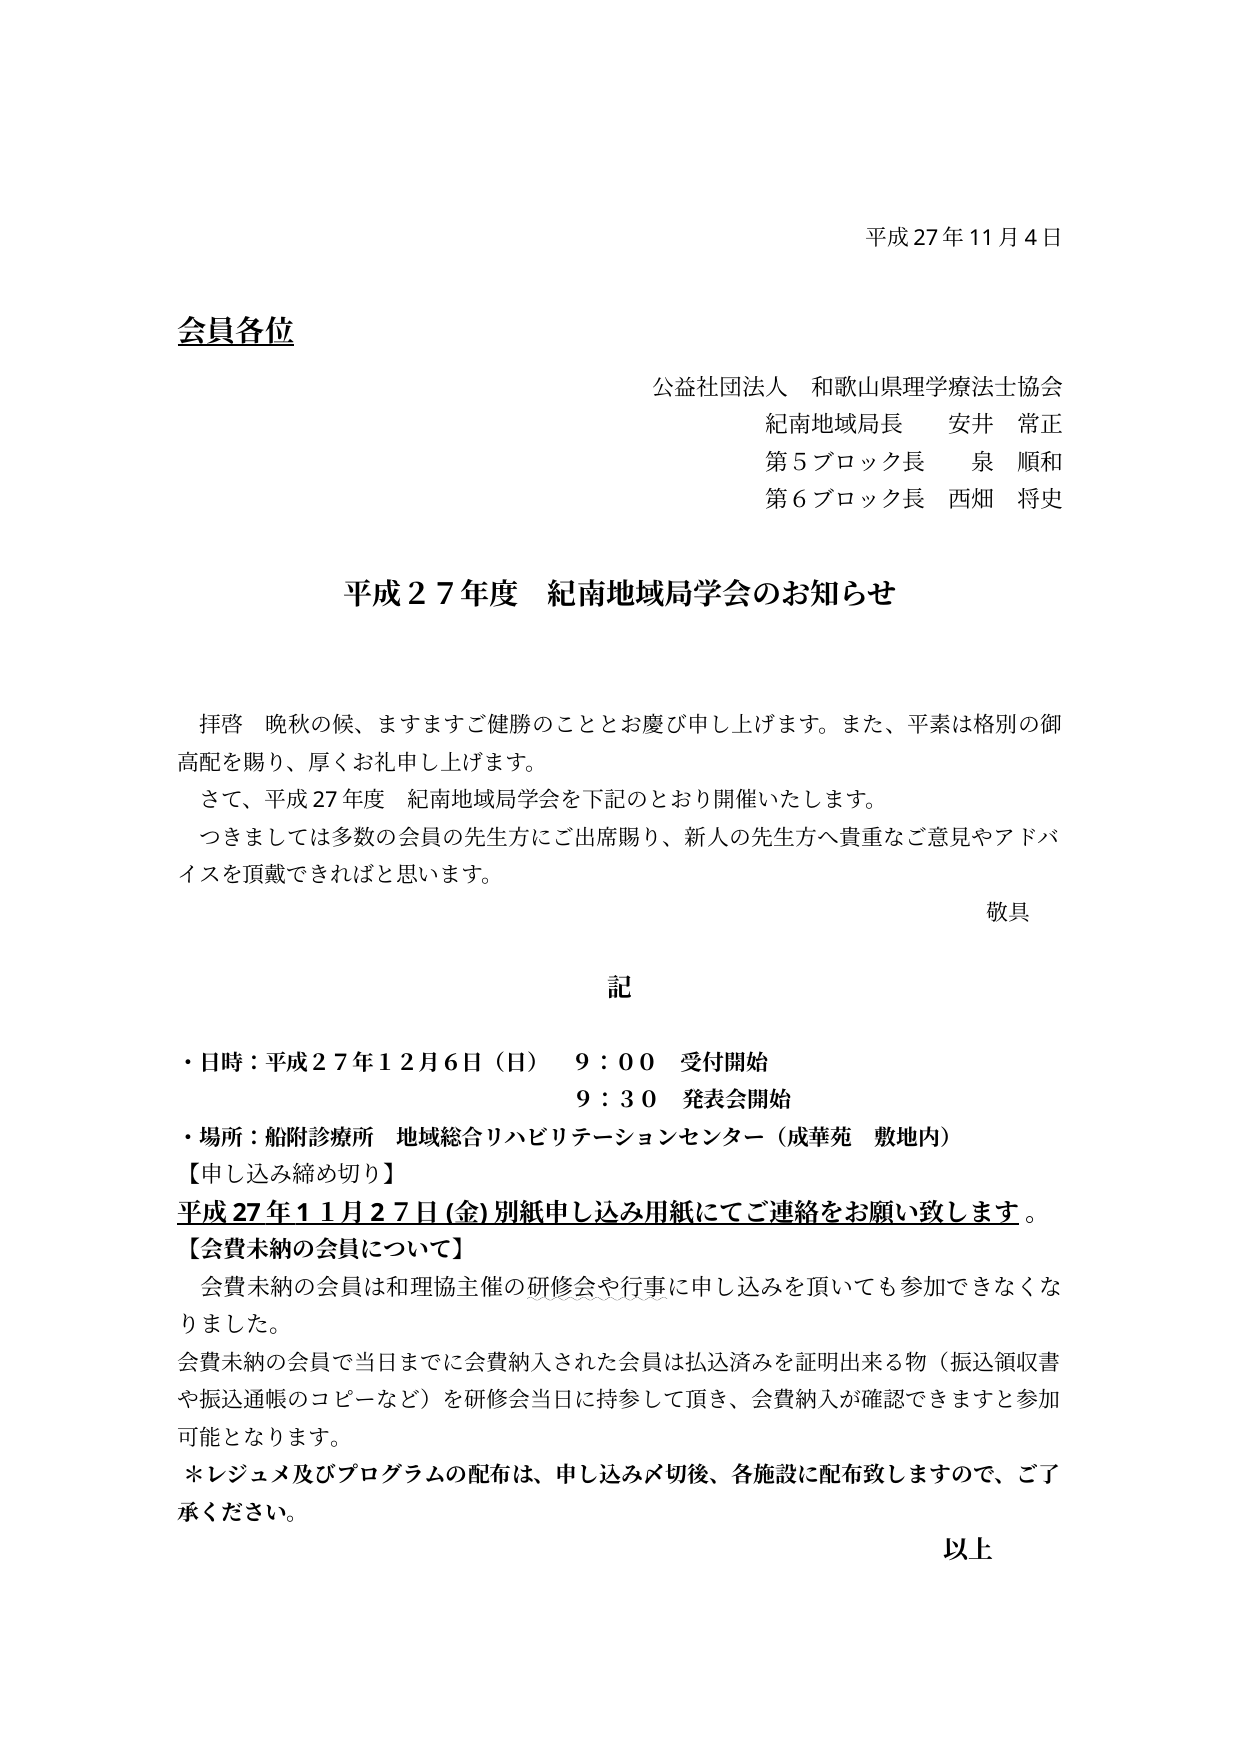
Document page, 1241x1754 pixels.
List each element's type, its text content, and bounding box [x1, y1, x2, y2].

text 会費未納の会員は和理協主催の研修会や行事に申し込みを頂いても参加できなくなりました。 [177, 1267, 1063, 1342]
text 紀南地域局長 安井 常正 [177, 404, 1063, 442]
text 会費未納の会員で当日までに会費納入された会員は払込済みを証明出来る物（振込領収書や振込通帳のコピーなど）を研修会当日に持参して頂き、会費納入が確認できますと参加可能となります。 [177, 1342, 1063, 1454]
subtitle 記 [177, 967, 1063, 1004]
text つきましては多数の会員の先生方にご出席賜り、新人の先生方へ貴重なご意見やアドバイスを頂戴できればと思います。 [177, 817, 1063, 892]
text ・日時：平成２７年１２月６日（日） ９：００ 受付開始 [177, 1042, 1063, 1079]
text 【会費未納の会員について】 [177, 1229, 1063, 1267]
text さて、平成27年度 紀南地域局学会を下記のとおり開催いたします。 [177, 779, 1063, 817]
text 以上 [177, 1529, 1063, 1567]
text ＊レジュメ及びプログラムの配布は、申し込み〆切後、各施設に配布致しますので、ご了承ください。 [177, 1454, 1063, 1529]
text 会員各位 [177, 292, 1063, 367]
text 第５ブロック長 泉 順和 [177, 442, 1063, 479]
text ９：３０ 発表会開始 [177, 1079, 1063, 1117]
text 【申し込み締め切り】 [177, 1154, 1063, 1192]
text 公益社団法人 和歌山県理学療法士協会 [177, 367, 1063, 404]
text 平成２７年度 紀南地域局学会のお知らせ [177, 554, 1063, 629]
text 第６ブロック長 西畑 将史 [177, 479, 1063, 517]
text ・場所：船附診療所 地域総合リハビリテーションセンター（成華苑 敷地内） [177, 1117, 1063, 1154]
text 拝啓 晩秋の候、ますますご健勝のこととお慶び申し上げます。また、平素は格別の御高配を賜り、厚くお礼申し上げます。 [177, 704, 1063, 779]
text 平成27年11月4日 [177, 217, 1063, 254]
text 平成27年1１月2７日 (金) 別紙申し込み用紙にてご連絡をお願い致します 。 [177, 1192, 1063, 1229]
text 敬具 [177, 892, 1063, 929]
